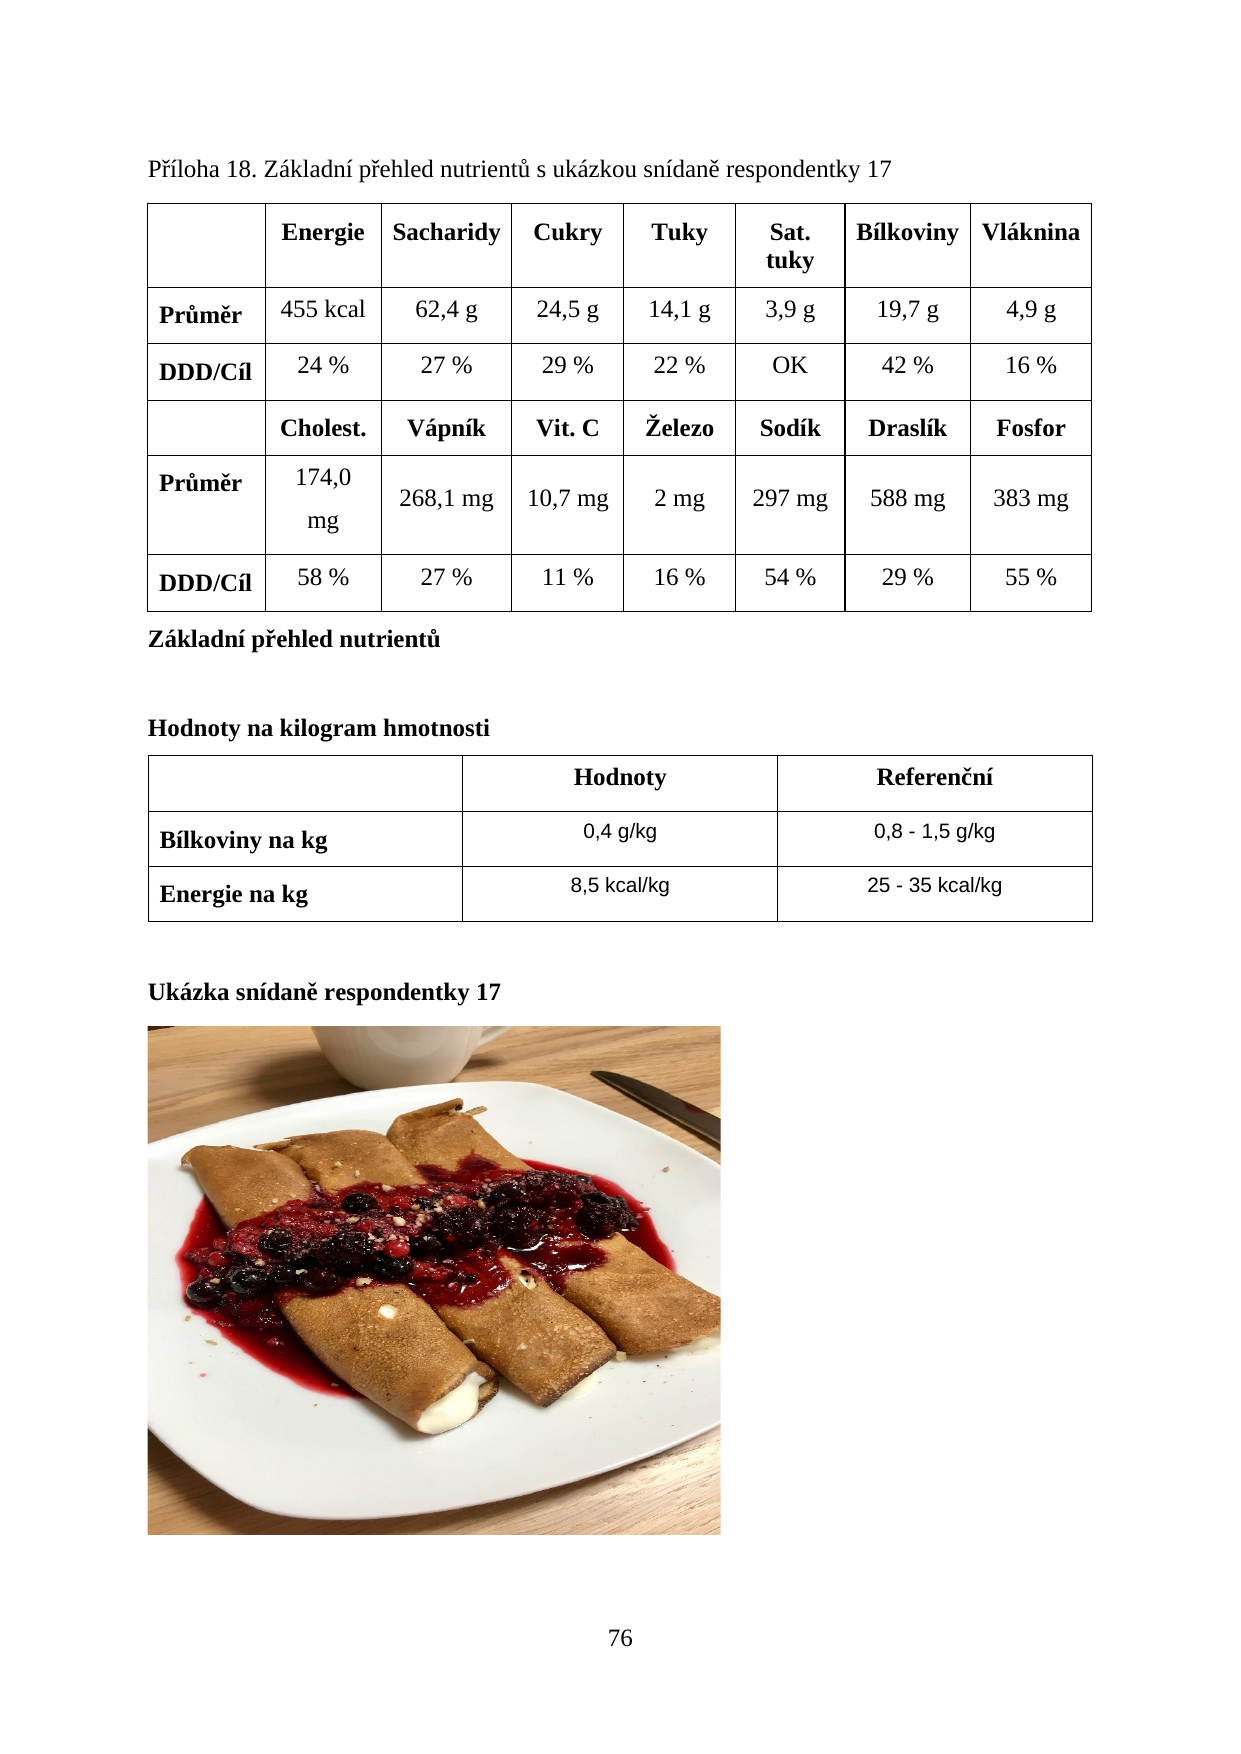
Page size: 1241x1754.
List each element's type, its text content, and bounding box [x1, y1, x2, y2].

table_cell Bílkoviny na kg [149, 812, 462, 866]
table_cell 29 % [512, 344, 623, 400]
table_header Vláknina [971, 204, 1091, 287]
table_cell 24 % [266, 344, 381, 400]
text Základní přehled nutrientů [148, 624, 1093, 653]
table_header Hodnoty [463, 756, 777, 811]
table_cell DDD/Cíl [148, 344, 265, 400]
table_cell Draslík [846, 401, 970, 455]
table_cell 0,4 g/kg [463, 812, 777, 866]
table_cell 42 % [846, 344, 970, 400]
table_header Sacharidy [382, 204, 511, 287]
table_cell 16 % [971, 344, 1091, 400]
table_cell 8,5 kcal/kg [463, 867, 777, 921]
table_cell DDD/Cíl [148, 555, 265, 611]
table_cell 174,0 mg [266, 456, 381, 554]
table_cell 58 % [266, 555, 381, 611]
table_cell 19,7 g [846, 288, 970, 343]
table_cell 22 % [624, 344, 735, 400]
text Hodnoty na kilogram hmotnosti [148, 713, 1093, 742]
picture [147, 1026, 721, 1535]
table_cell Vit. C [512, 401, 623, 455]
table_cell Vápník [382, 401, 511, 455]
table_header Tuky [624, 204, 735, 287]
table_cell 0,8 - 1,5 g/kg [778, 812, 1092, 866]
table_cell 27 % [382, 344, 511, 400]
table_cell Fosfor [971, 401, 1091, 455]
table_cell Sodík [736, 401, 844, 455]
table_cell 3,9 g [736, 288, 844, 343]
table_header Referenční [778, 756, 1092, 811]
table_cell Energie na kg [149, 867, 462, 921]
table_cell 297 mg [736, 456, 844, 554]
table_cell Cholest. [266, 401, 381, 455]
table_cell Železo [624, 401, 735, 455]
table_cell 383 mg [971, 456, 1091, 554]
table_cell 55 % [971, 555, 1091, 611]
table_cell 54 % [736, 555, 844, 611]
table_cell 25 - 35 kcal/kg [778, 867, 1092, 921]
table_cell 588 mg [846, 456, 970, 554]
table_cell 29 % [846, 555, 970, 611]
table_cell 4,9 g [971, 288, 1091, 343]
table_cell 24,5 g [512, 288, 623, 343]
table_header Energie [266, 204, 381, 287]
table_header Bílkoviny [846, 204, 970, 287]
table_cell 2 mg [624, 456, 735, 554]
table_cell [148, 401, 265, 455]
table_cell 455 kcal [266, 288, 381, 343]
table_header [149, 756, 462, 811]
table_cell 62,4 g [382, 288, 511, 343]
table_header [148, 204, 265, 287]
text Ukázka snídaně respondentky 17 [148, 977, 1093, 1006]
table_cell 27 % [382, 555, 511, 611]
table_cell Průměr [148, 456, 265, 554]
table_header Cukry [512, 204, 623, 287]
table_cell 11 % [512, 555, 623, 611]
table_cell 14,1 g [624, 288, 735, 343]
table_cell Průměr [148, 288, 265, 343]
table_cell 10,7 mg [512, 456, 623, 554]
table_cell OK [736, 344, 844, 400]
table_cell 16 % [624, 555, 735, 611]
table_header Sat. tuky [736, 204, 844, 287]
table_cell 268,1 mg [382, 456, 511, 554]
text Příloha 18. Základní přehled nutrientů s ukázkou snídaně respondentky 17 [148, 154, 1093, 183]
